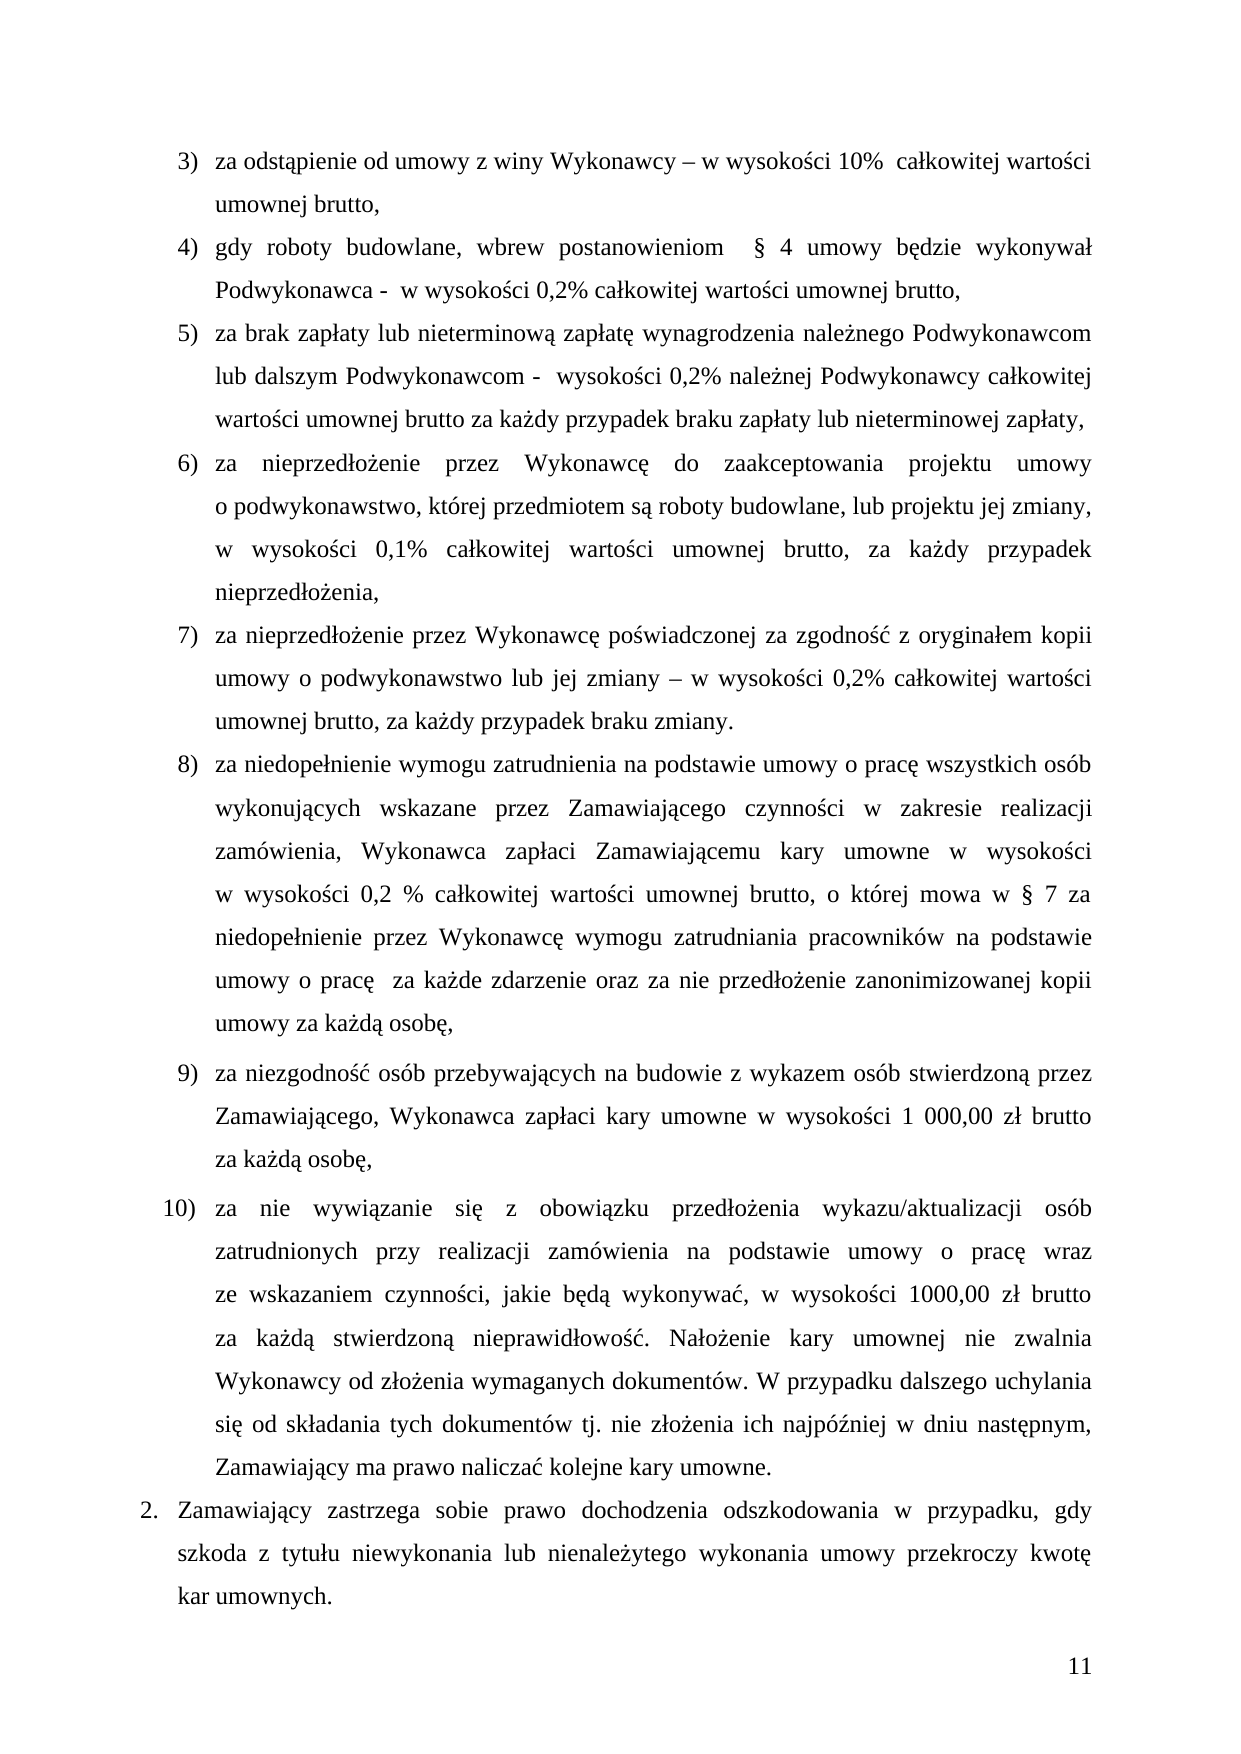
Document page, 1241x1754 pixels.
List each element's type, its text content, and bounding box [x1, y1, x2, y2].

list za nieprzedłożenie przez Wykonawcę poświadczonej za zgodność z oryginałem kopii umowy o podwykonawstwo lub jej zmiany – w wysokości 0,2% całkowitej wartości umownej brutto, za każdy przypadek braku zmiany. [177, 620, 1092, 735]
list za niedopełnienie wymogu zatrudnienia na podstawie umowy o pracę wszystkich osób wykonujących wskazane przez Zamawiającego czynności w zakresie realizacji zamówienia, Wykonawca zapłaci Zamawiającemu kary umowne w wysokości w wysokości 0,2 % całkowitej wartości umownej brutto, o której mowa w § 7 za niedopełnienie przez Wykonawcę wymogu zatrudniania pracowników na podstawie umowy o pracę za każde zdarzenie oraz za nie przedłożenie zanonimizowanej kopii umowy za każdą osobę, [177, 749, 1093, 1037]
list Zamawiający zastrzega sobie prawo dochodzenia odszkodowania w przypadku, gdy szkoda z tytułu niewykonania lub nienależytego wykonania umowy przekroczy kwotę kar umownych. [140, 1495, 1092, 1610]
list za nie wywiązanie się z obowiązku przedłożenia wykazu/aktualizacji osób zatrudnionych przy realizacji zamówienia na podstawie umowy o pracę wraz ze wskazaniem czynności, jakie będą wykonywać, w wysokości 1000,00 zł brutto za każdą stwierdzoną nieprawidłowość. Nałożenie kary umownej nie zwalnia Wykonawcy od złożenia wymaganych dokumentów. W przypadku dalszego uchylania się od składania tych dokumentów tj. nie złożenia ich najpóźniej w dniu następnym, Zamawiający ma prawo naliczać kolejne kary umowne. [162, 1193, 1093, 1481]
list za brak zapłaty lub nieterminową zapłatę wynagrodzenia należnego Podwykonawcom lub dalszym Podwykonawcom - wysokości 0,2% należnej Podwykonawcy całkowitej wartości umownej brutto za każdy przypadek braku zapłaty lub nieterminowej zapłaty, [177, 318, 1092, 433]
list za niezgodność osób przebywających na budowie z wykazem osób stwierdzoną przez Zamawiającego, Wykonawca zapłaci kary umowne w wysokości 1 000,00 zł brutto za każdą osobę, [177, 1058, 1093, 1173]
list za nieprzedłożenie przez Wykonawcę do zaakceptowania projektu umowy o podwykonawstwo, której przedmiotem są roboty budowlane, lub projektu jej zmiany, w wysokości 0,1% całkowitej wartości umownej brutto, za każdy przypadek nieprzedłożenia, [177, 448, 1092, 606]
list za odstąpienie od umowy z winy Wykonawcy – w wysokości 10% całkowitej wartości umownej brutto, [177, 146, 1092, 218]
list gdy roboty budowlane, wbrew postanowieniom § 4 umowy będzie wykonywał Podwykonawca - w wysokości 0,2% całkowitej wartości umownej brutto, [177, 232, 1092, 304]
